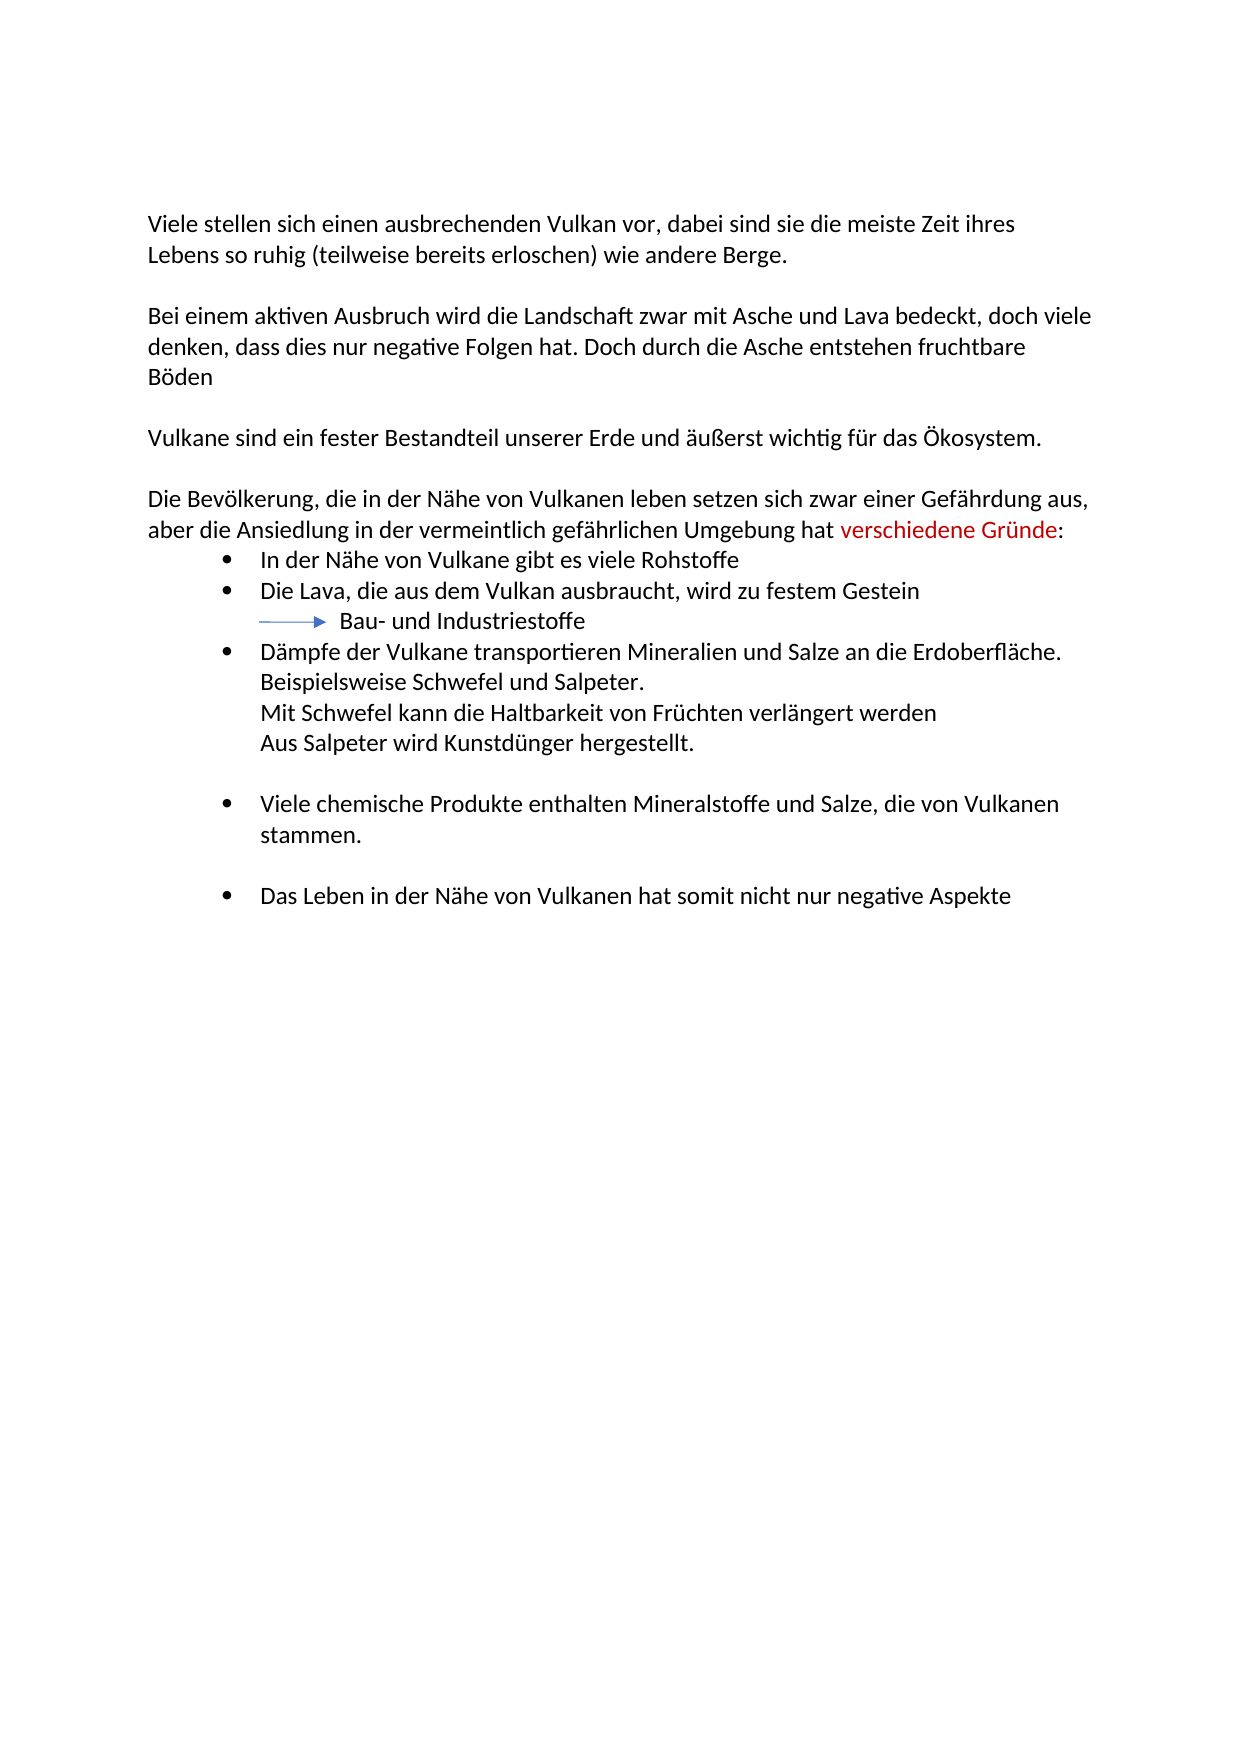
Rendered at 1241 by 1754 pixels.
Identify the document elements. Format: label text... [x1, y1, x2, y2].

list Das Leben in der Nähe von Vulkanen hat somit nicht nur negative Aspekte [223, 880, 1093, 911]
list Viele chemische Produkte enthalten Mineralstoffe und Salze, die von Vulkanen stammen. [223, 788, 1093, 849]
text Vulkane sind ein fester Bestandteil unserer Erde und äußerst wichtig für das Ökosystem. [148, 422, 1093, 453]
text Die Bevölkerung, die in der Nähe von Vulkanen leben setzen sich zwar einer Gefährdung aus, aber die Ansiedlung in der vermeintlich gefährlichen Umgebung hat verschiedene Gründe: [148, 483, 1093, 544]
list In der Nähe von Vulkane gibt es viele Rohstoffe [223, 544, 1093, 575]
text Bei einem aktiven Ausbruch wird die Landschaft zwar mit Asche und Lava bedeckt, doch viele denken, dass dies nur negative Folgen hat. Doch durch die Asche entstehen fruchtbare Böden [148, 300, 1093, 392]
list Mit Schwefel kann die Haltbarkeit von Früchten verlängert werden [260, 697, 1093, 727]
list Die Lava, die aus dem Vulkan ausbraucht, wird zu festem Gestein [223, 575, 1093, 605]
list Aus Salpeter wird Kunstdünger hergestellt. [260, 727, 1093, 758]
list Dämpfe der Vulkane transportieren Mineralien und Salze an die Erdoberfläche. Beispielsweise Schwefel und Salpeter. [223, 636, 1093, 697]
text Viele stellen sich einen ausbrechenden Vulkan vor, dabei sind sie die meiste Zeit ihres Lebens so ruhig (teilweise bereits erloschen) wie andere Berge. [148, 209, 1093, 270]
list Bau- und Industriestoffe [260, 605, 1093, 636]
